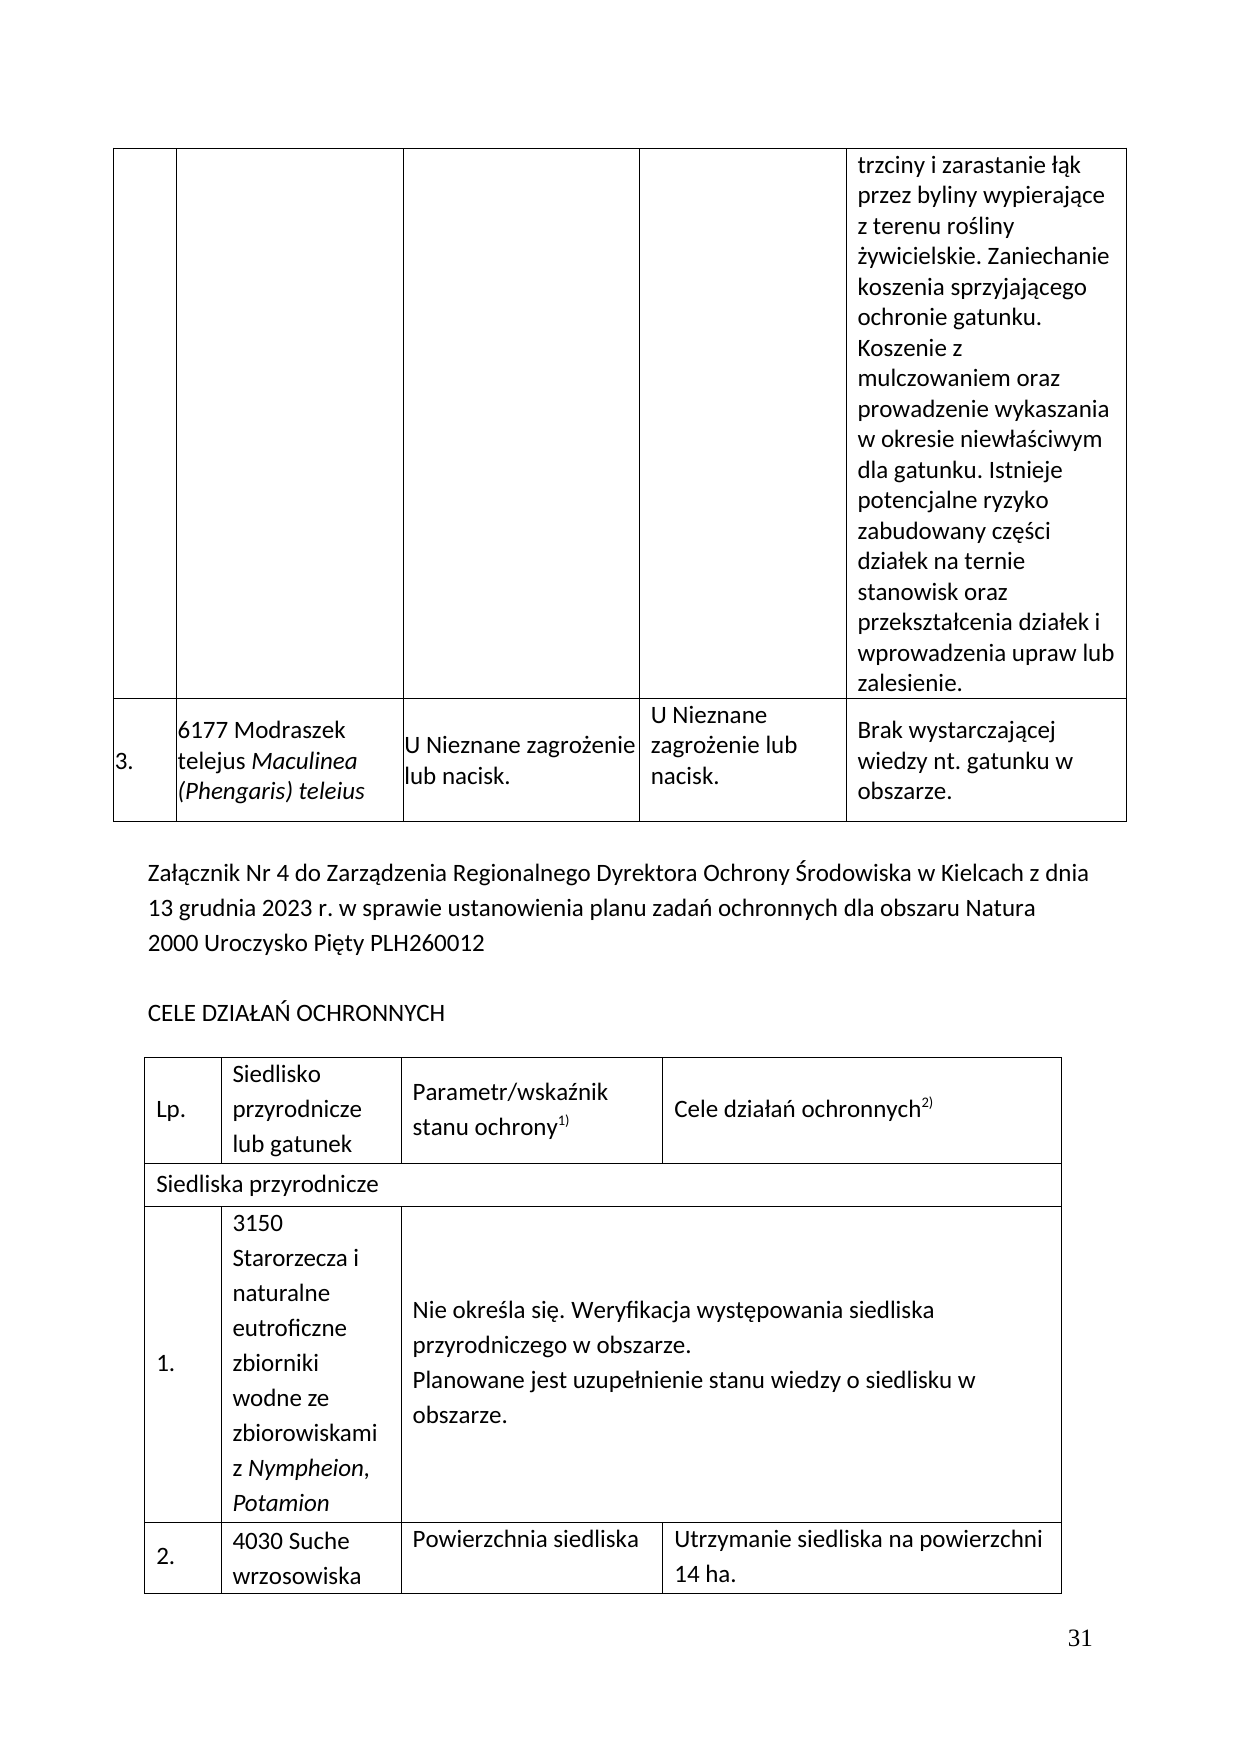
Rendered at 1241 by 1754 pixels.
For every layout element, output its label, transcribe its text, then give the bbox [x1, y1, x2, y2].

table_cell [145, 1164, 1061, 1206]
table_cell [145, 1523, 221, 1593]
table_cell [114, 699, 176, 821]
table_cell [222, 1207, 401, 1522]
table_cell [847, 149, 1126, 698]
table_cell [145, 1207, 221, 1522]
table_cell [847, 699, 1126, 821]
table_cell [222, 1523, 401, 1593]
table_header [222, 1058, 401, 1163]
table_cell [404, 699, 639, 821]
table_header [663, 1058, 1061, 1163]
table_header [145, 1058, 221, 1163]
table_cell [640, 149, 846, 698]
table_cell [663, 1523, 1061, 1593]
text CELE DZIAŁAŃ OCHRONNYCH [148, 997, 1092, 1028]
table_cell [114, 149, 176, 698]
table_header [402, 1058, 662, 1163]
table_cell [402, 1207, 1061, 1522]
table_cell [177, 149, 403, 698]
text Załącznik Nr 4 do Zarządzenia Regionalnego Dyrektora Ochrony Środowiska w Kielcach z dnia 13 grudnia 2023 r. w sprawie ustanowienia planu zadań ochronnych dla obszaru Natura 2000 Uroczysko Pięty PLH260012 [148, 857, 1092, 958]
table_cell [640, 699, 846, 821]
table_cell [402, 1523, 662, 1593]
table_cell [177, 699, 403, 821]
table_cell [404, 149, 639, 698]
